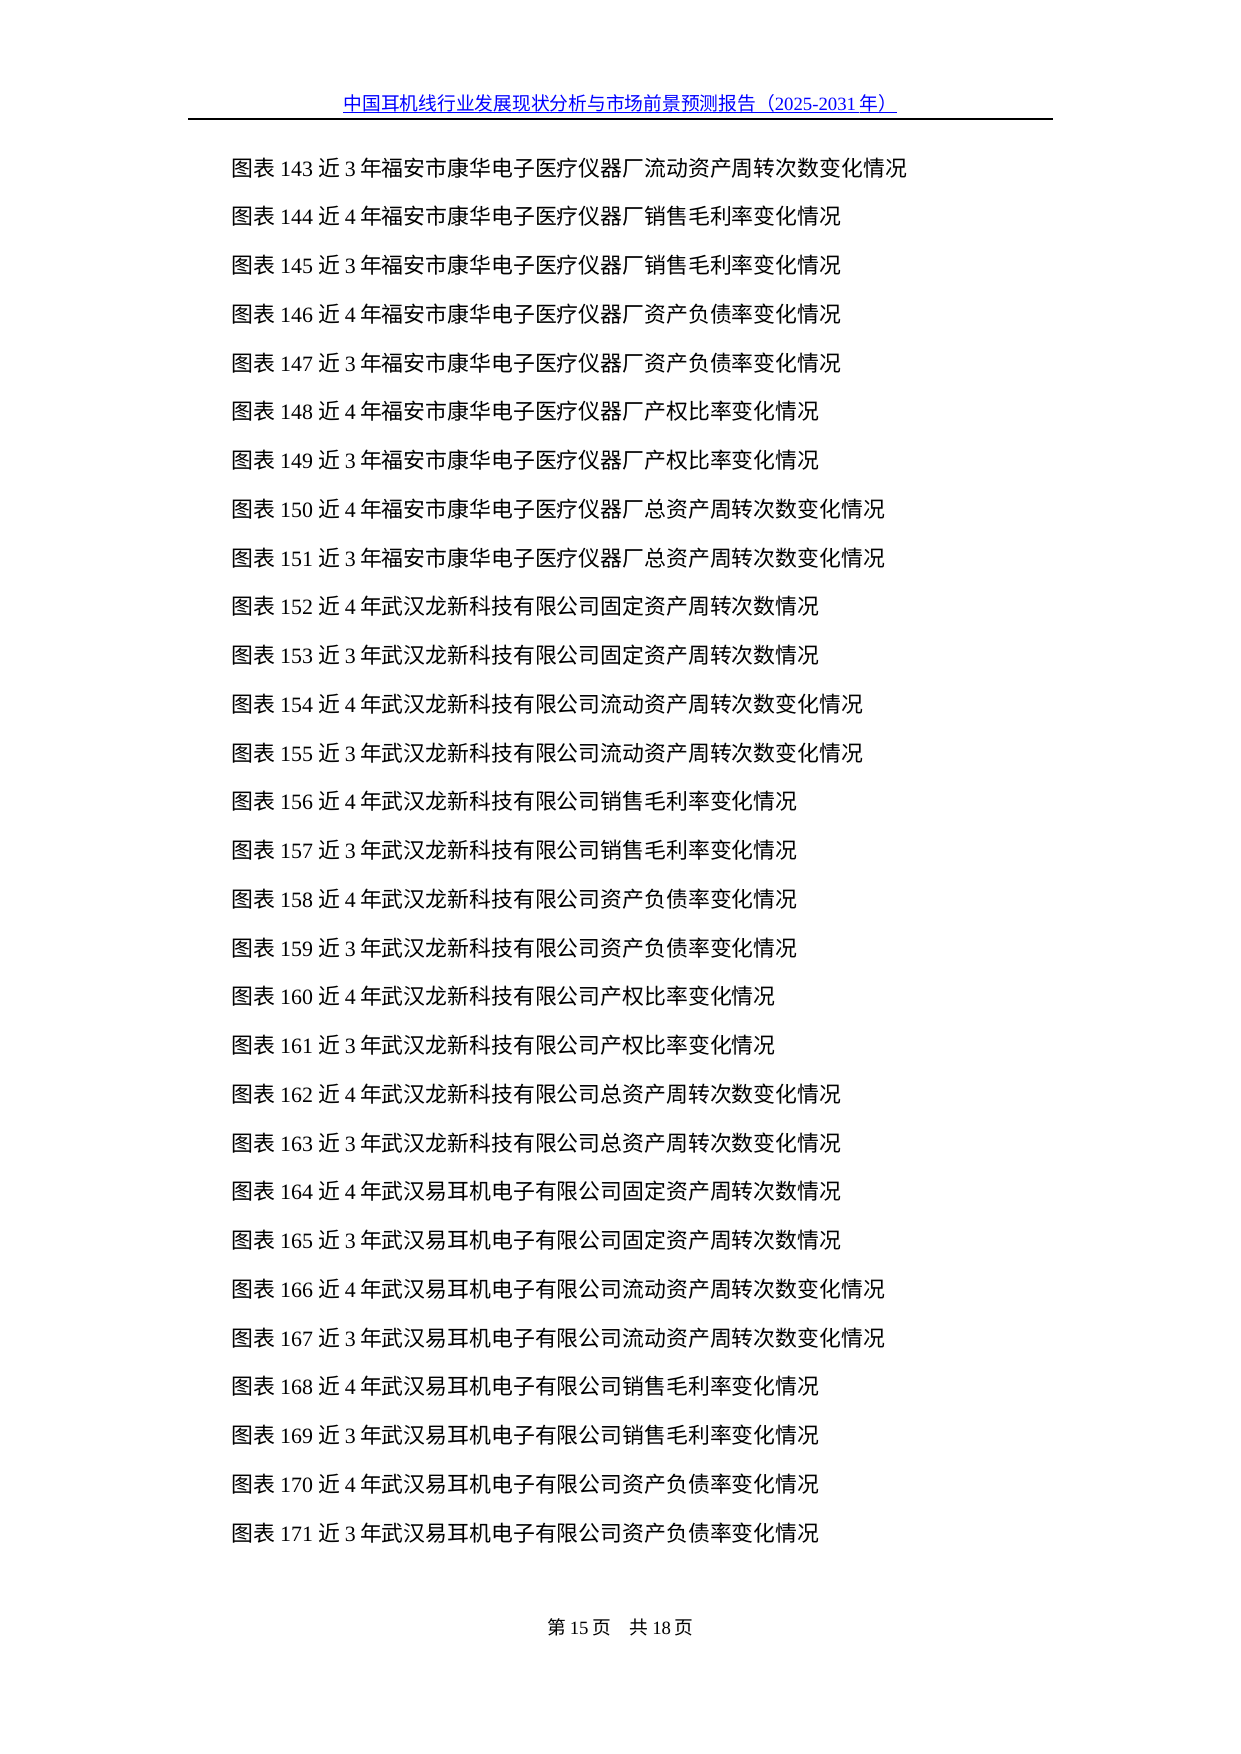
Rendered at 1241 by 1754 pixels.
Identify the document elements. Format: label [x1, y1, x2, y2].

text [187, 150, 1053, 1548]
